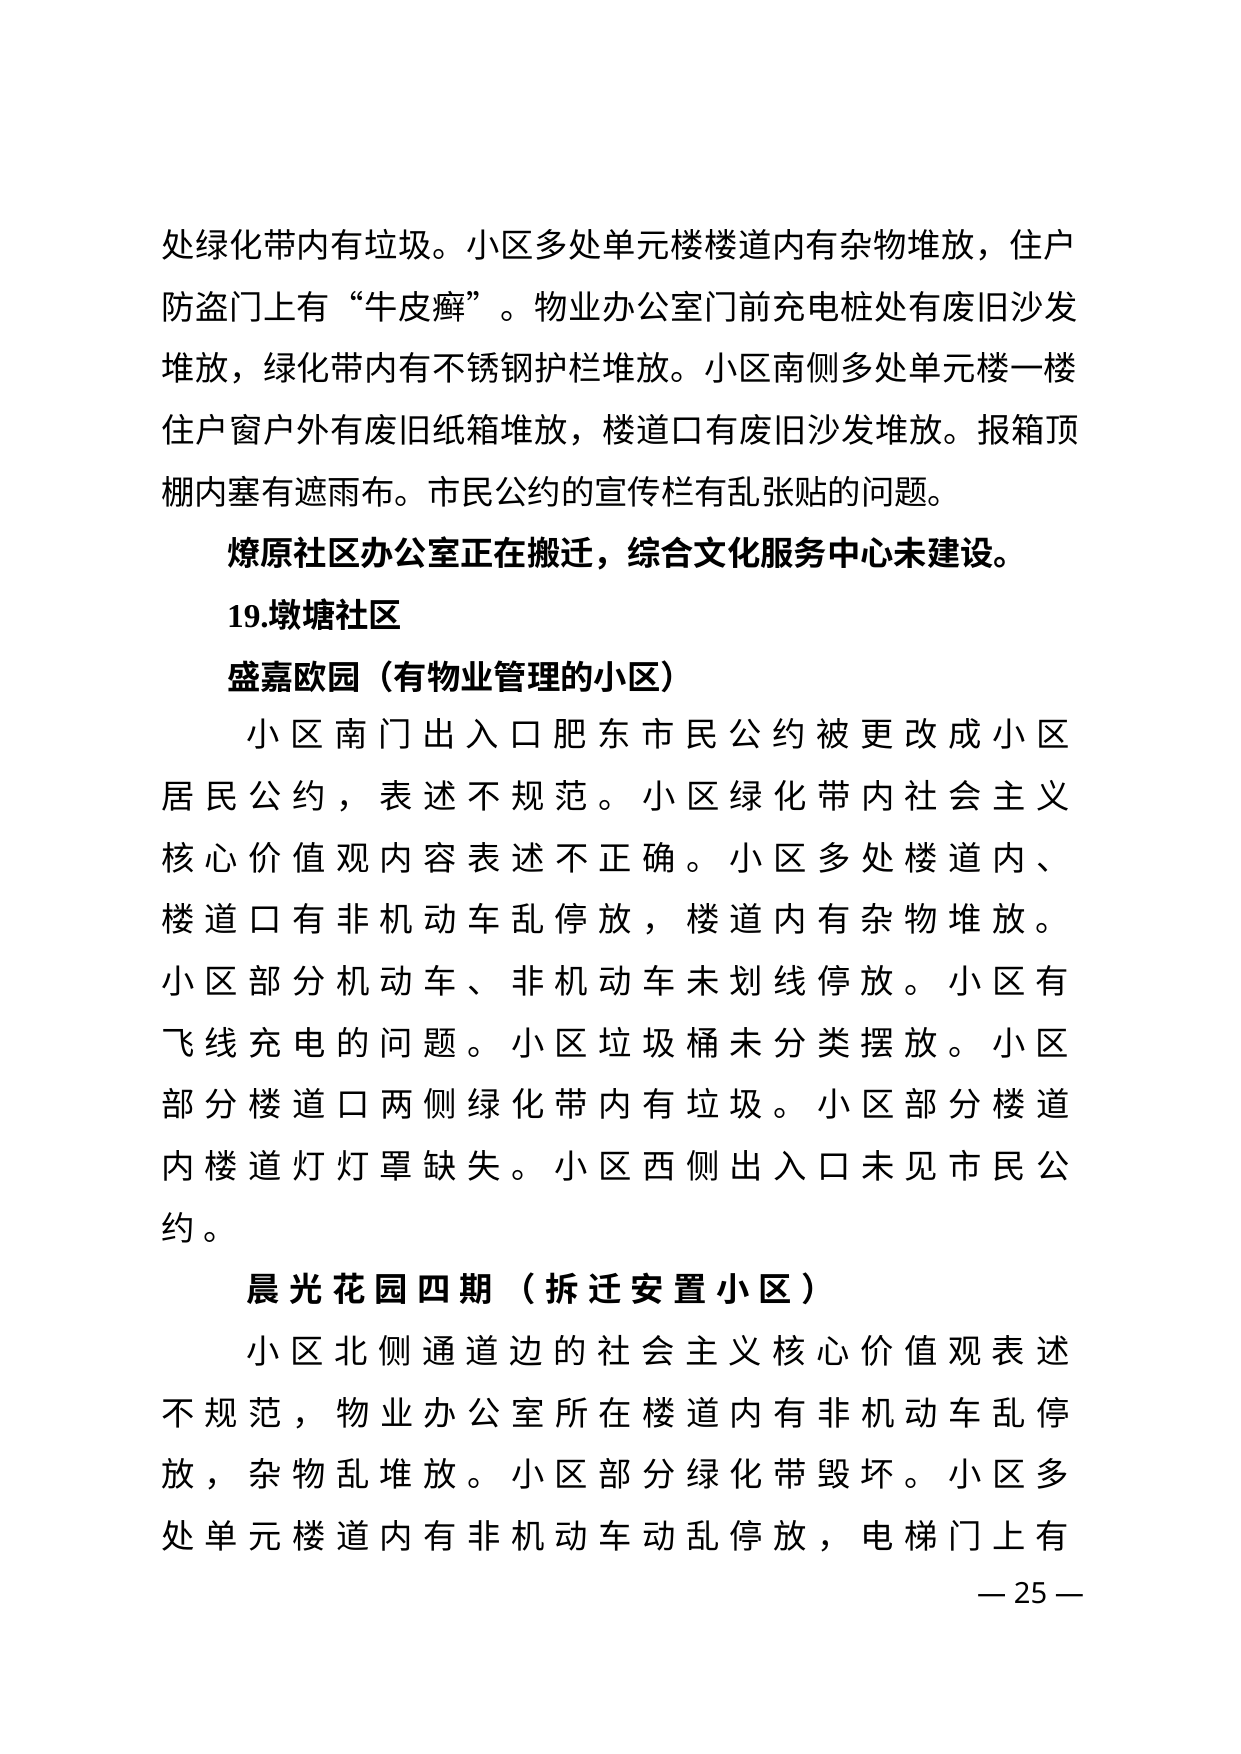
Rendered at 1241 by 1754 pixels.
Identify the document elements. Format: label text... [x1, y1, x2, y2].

text 晨光花园四期（拆迁安置小区） [161, 1256, 1079, 1318]
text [161, 208, 1079, 516]
text 小区南门出入口肥东市民公约被更改成小区居民公约，表述不规范。小区绿化带内社会主义核心价值观内容表述不正确。小区多处楼道内、楼道口有非机动车乱停放，楼道内有杂物堆放。小区部分机动车、非机动车未划线停放。小区有飞线充电的问题。小区垃圾桶未分类摆放。小区部分楼道口两侧绿化带内有垃圾。小区部分楼道内楼道灯灯罩缺失。小区西侧出入口未见市民公约。 [161, 701, 1079, 1256]
text 燎原社区办公室正在搬迁，综合文化服务中心未建设。 [161, 516, 1079, 578]
text 盛嘉欧园（有物业管理的小区） [161, 640, 1079, 701]
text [161, 1318, 1079, 1565]
text 19.墩塘社区 [161, 578, 1079, 640]
